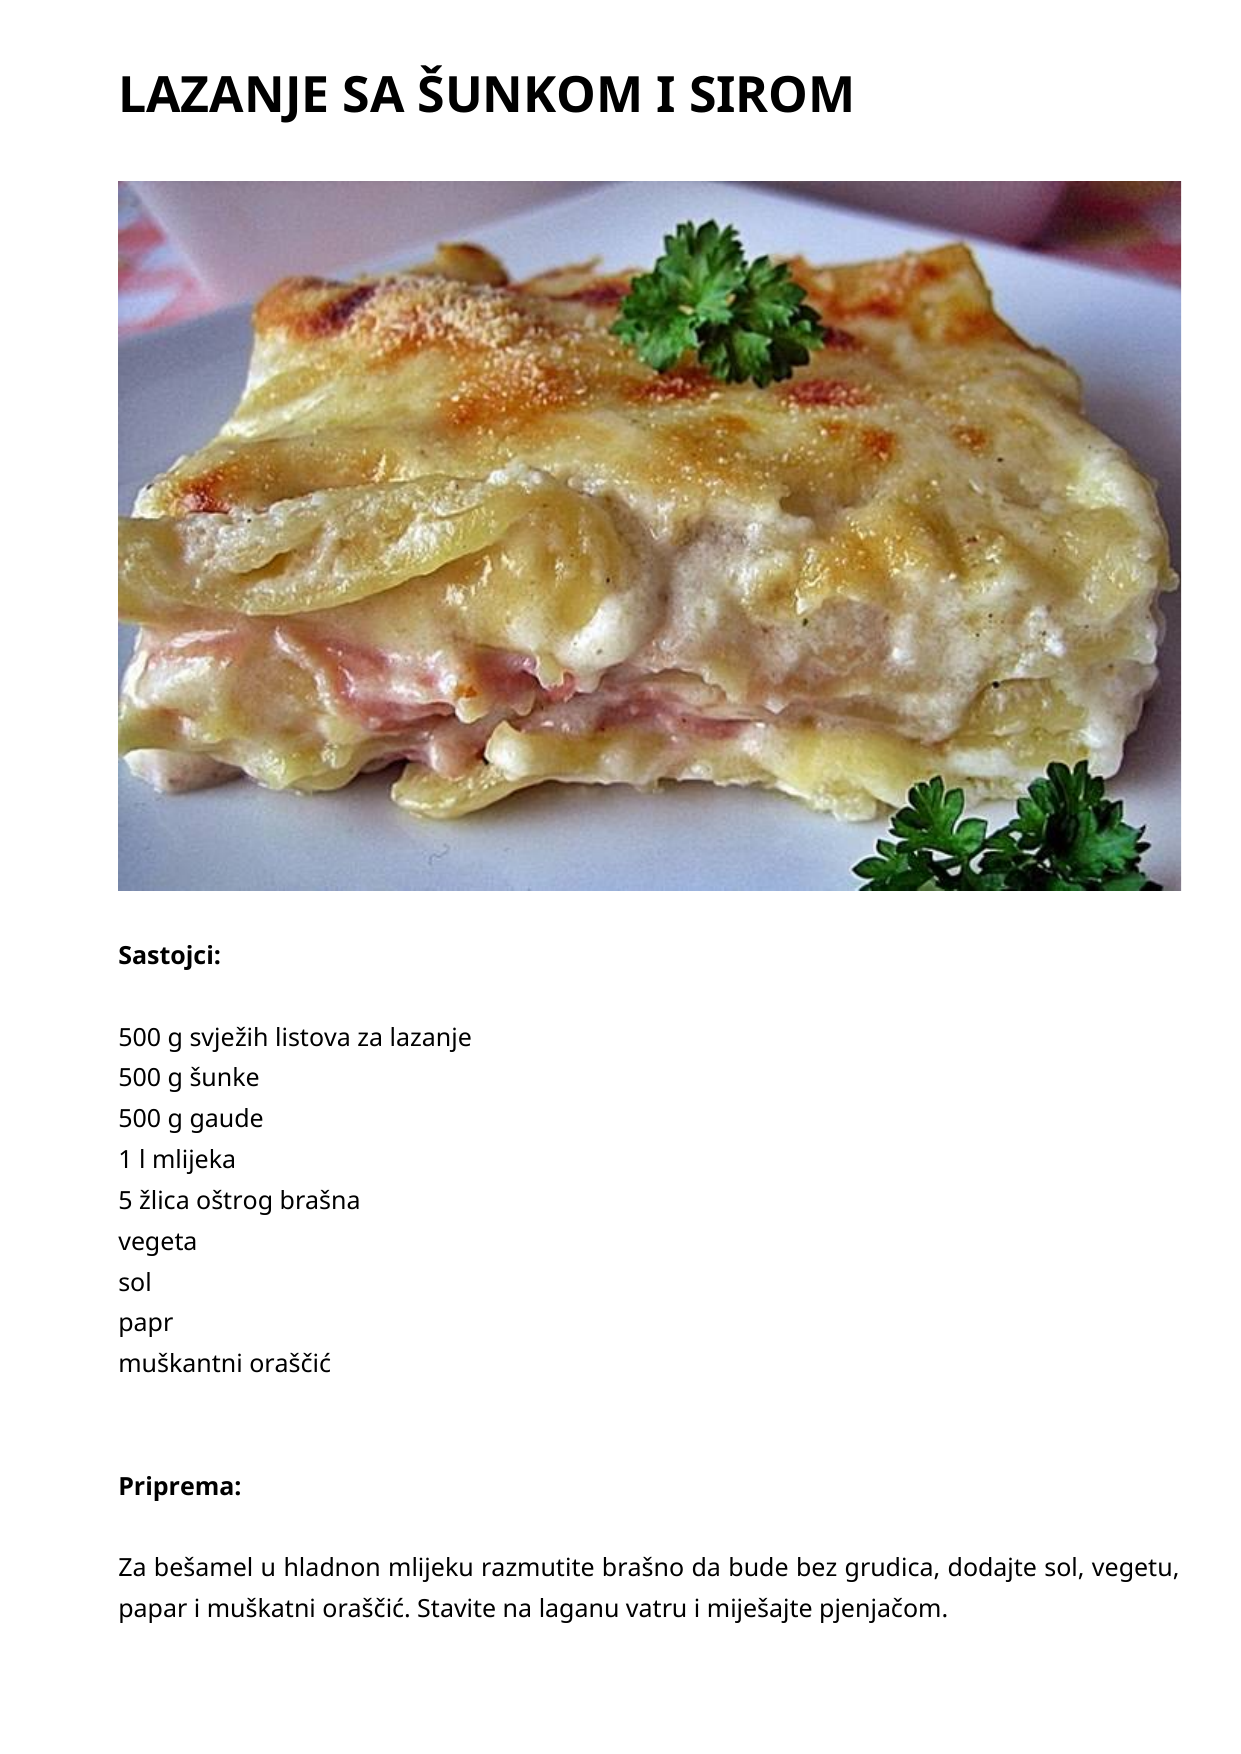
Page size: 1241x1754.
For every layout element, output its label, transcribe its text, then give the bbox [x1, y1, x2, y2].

text 5 žlica oštrog brašna [118, 1182, 1181, 1217]
text papr [118, 1305, 1181, 1339]
text 1 l mlijeka [118, 1142, 1181, 1176]
text Priprema: [118, 1468, 1181, 1502]
text vegeta [118, 1223, 1181, 1257]
text LAZANJE SA ŠUNKOM I SIROM [118, 59, 1181, 127]
text muškantni oraščić [118, 1346, 1181, 1380]
text Sastojci: [118, 937, 1181, 972]
text sol [118, 1264, 1181, 1298]
text 500 g gaude [118, 1101, 1181, 1135]
text 500 g svježih listova za lazanje [118, 1019, 1181, 1053]
text 500 g šunke [118, 1060, 1181, 1094]
picture [118, 181, 1182, 891]
text Za bešamel u hladnon mlijeku razmutite brašno da bude bez grudica, dodajte sol, vegetu, papar i muškatni oraščić. Stavite na laganu vatru i miješajte pjenjačom. [118, 1550, 1181, 1625]
